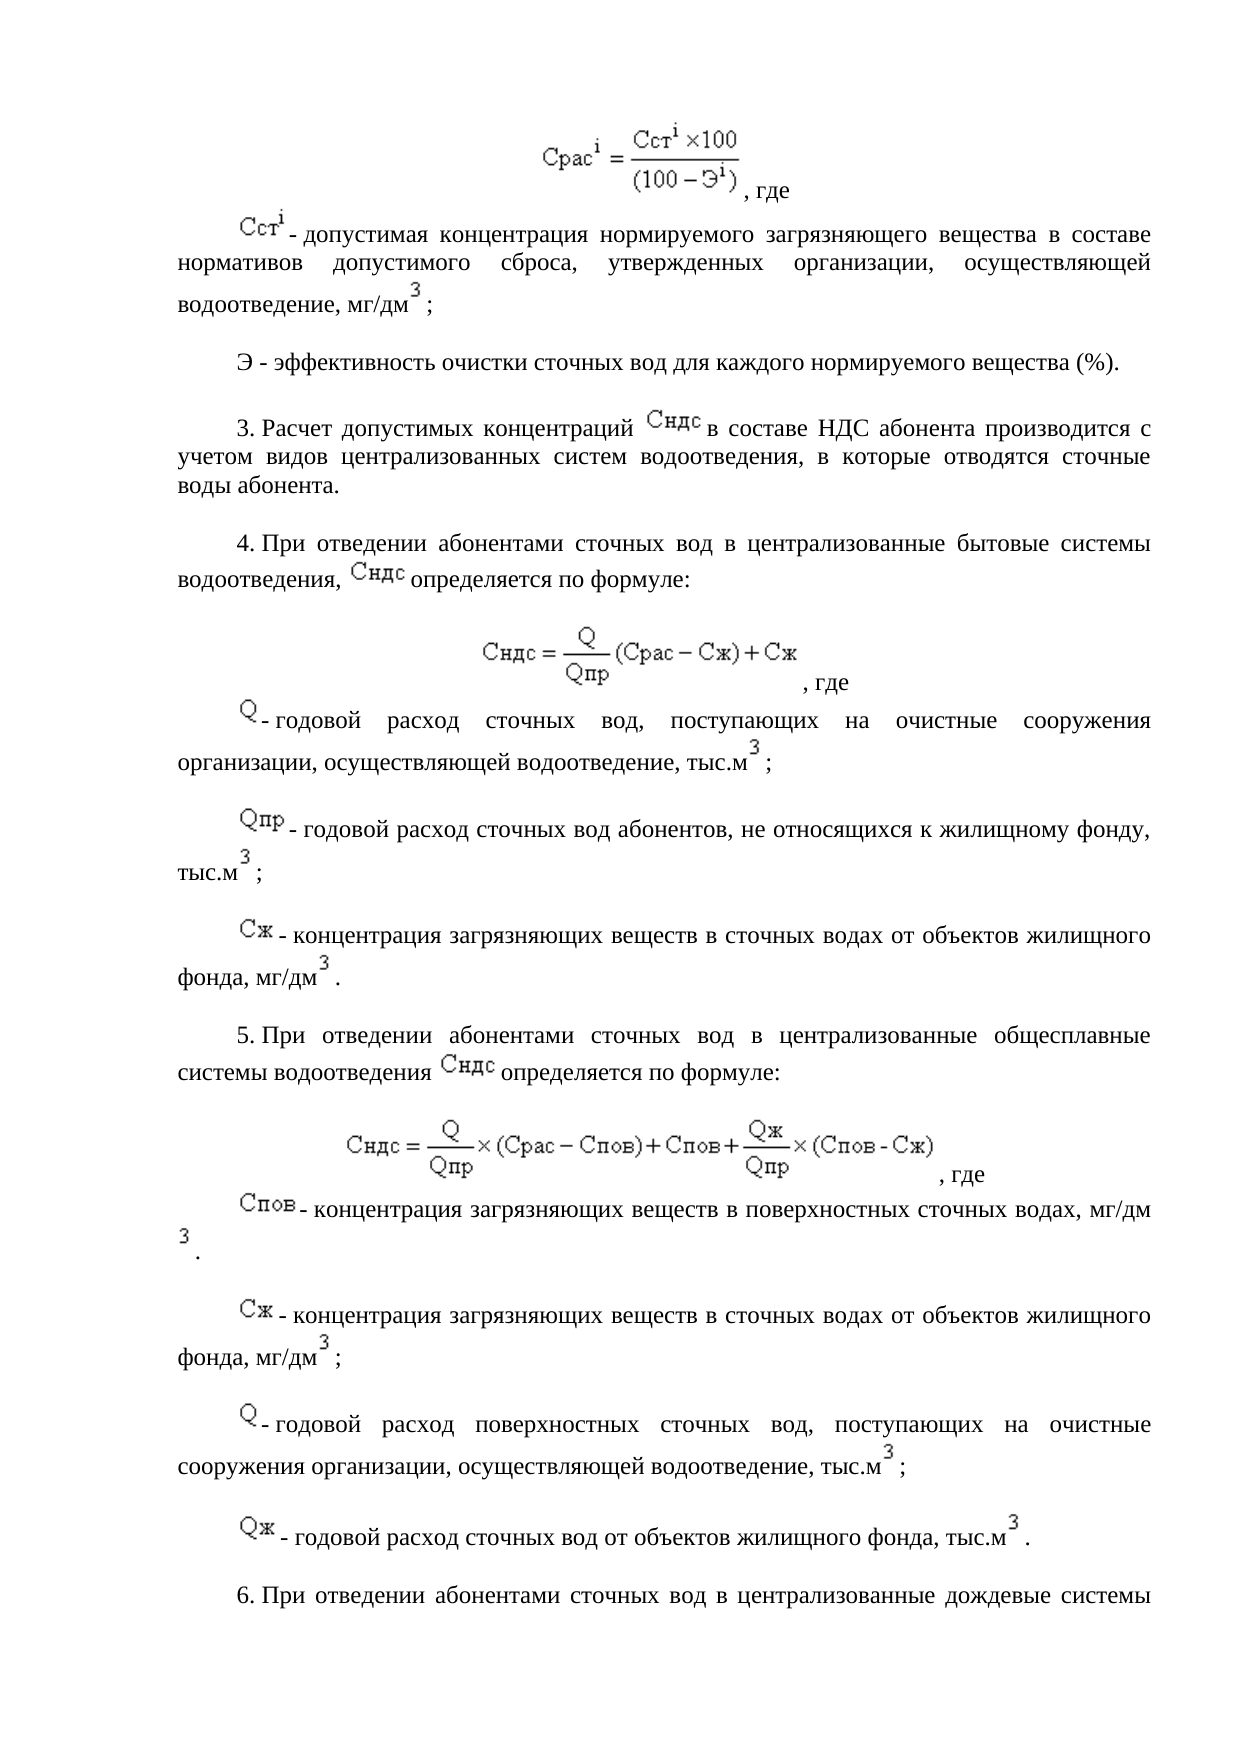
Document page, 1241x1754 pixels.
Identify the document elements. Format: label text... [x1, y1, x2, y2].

text Э - эффективность очистки сточных вод для каждого нормируемого вещества (%). [177, 347, 1152, 376]
text 3. Расчет допустимых концентраций в составе НДС абонента производится с учетом видов централизованных систем водоотведения, в которые отводятся сточные воды абонента. [177, 404, 1152, 499]
picture [236, 695, 261, 729]
picture [236, 203, 289, 242]
picture [343, 1114, 939, 1183]
text - годовой расход сточных вод абонентов, не относящихся к жилищному фонду, тыс.м; [177, 805, 1152, 885]
picture [539, 118, 744, 199]
picture [236, 1399, 261, 1433]
text - годовой расход поверхностных сточных вод, поступающих на очистные сооружения организации, осуществляющей водоотведение, тыс.м; [177, 1399, 1152, 1480]
picture [236, 1293, 279, 1324]
picture [881, 1438, 900, 1475]
picture [238, 843, 256, 880]
picture [747, 733, 766, 771]
picture [236, 1187, 300, 1218]
text - концентрация загрязняющих веществ в сточных водах от объектов жилищного фонда, мг/дм. [177, 914, 1152, 991]
picture [317, 949, 335, 986]
picture [347, 556, 411, 588]
text - годовой расход сточных вод от объектов жилищного фонда, тыс.м. [177, 1509, 1152, 1551]
picture [236, 1512, 281, 1546]
text 5. При отведении абонентами сточных вод в централизованные общесплавные системы водоотведения определяется по формуле: [177, 1020, 1152, 1086]
picture [177, 1222, 195, 1260]
text , где [177, 118, 1152, 204]
picture [236, 914, 279, 944]
picture [479, 621, 803, 690]
text - концентрация загрязняющих веществ в поверхностных сточных водах, мг/дм. [177, 1188, 1152, 1265]
text - концентрация загрязняющих веществ в сточных водах от объектов жилищного фонда, мг/дм; [177, 1294, 1152, 1371]
picture [317, 1328, 335, 1366]
picture [236, 804, 289, 838]
text 4. При отведении абонентами сточных вод в централизованные бытовые системы водоотведения, определяется по формуле: [177, 528, 1152, 593]
picture [1007, 1508, 1025, 1546]
text - годовой расход сточных вод, поступающих на очистные сооружения организации, осуществляющей водоотведение, тыс.м; [177, 695, 1152, 776]
picture [437, 1048, 501, 1081]
picture [408, 276, 427, 313]
picture [643, 404, 707, 436]
text - допустимая концентрация нормируемого загрязняющего вещества в составе нормативов допустимого сброса, утвержденных организации, осуществляющей водоотведение, мг/дм; [177, 204, 1152, 318]
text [177, 1580, 1152, 1608]
